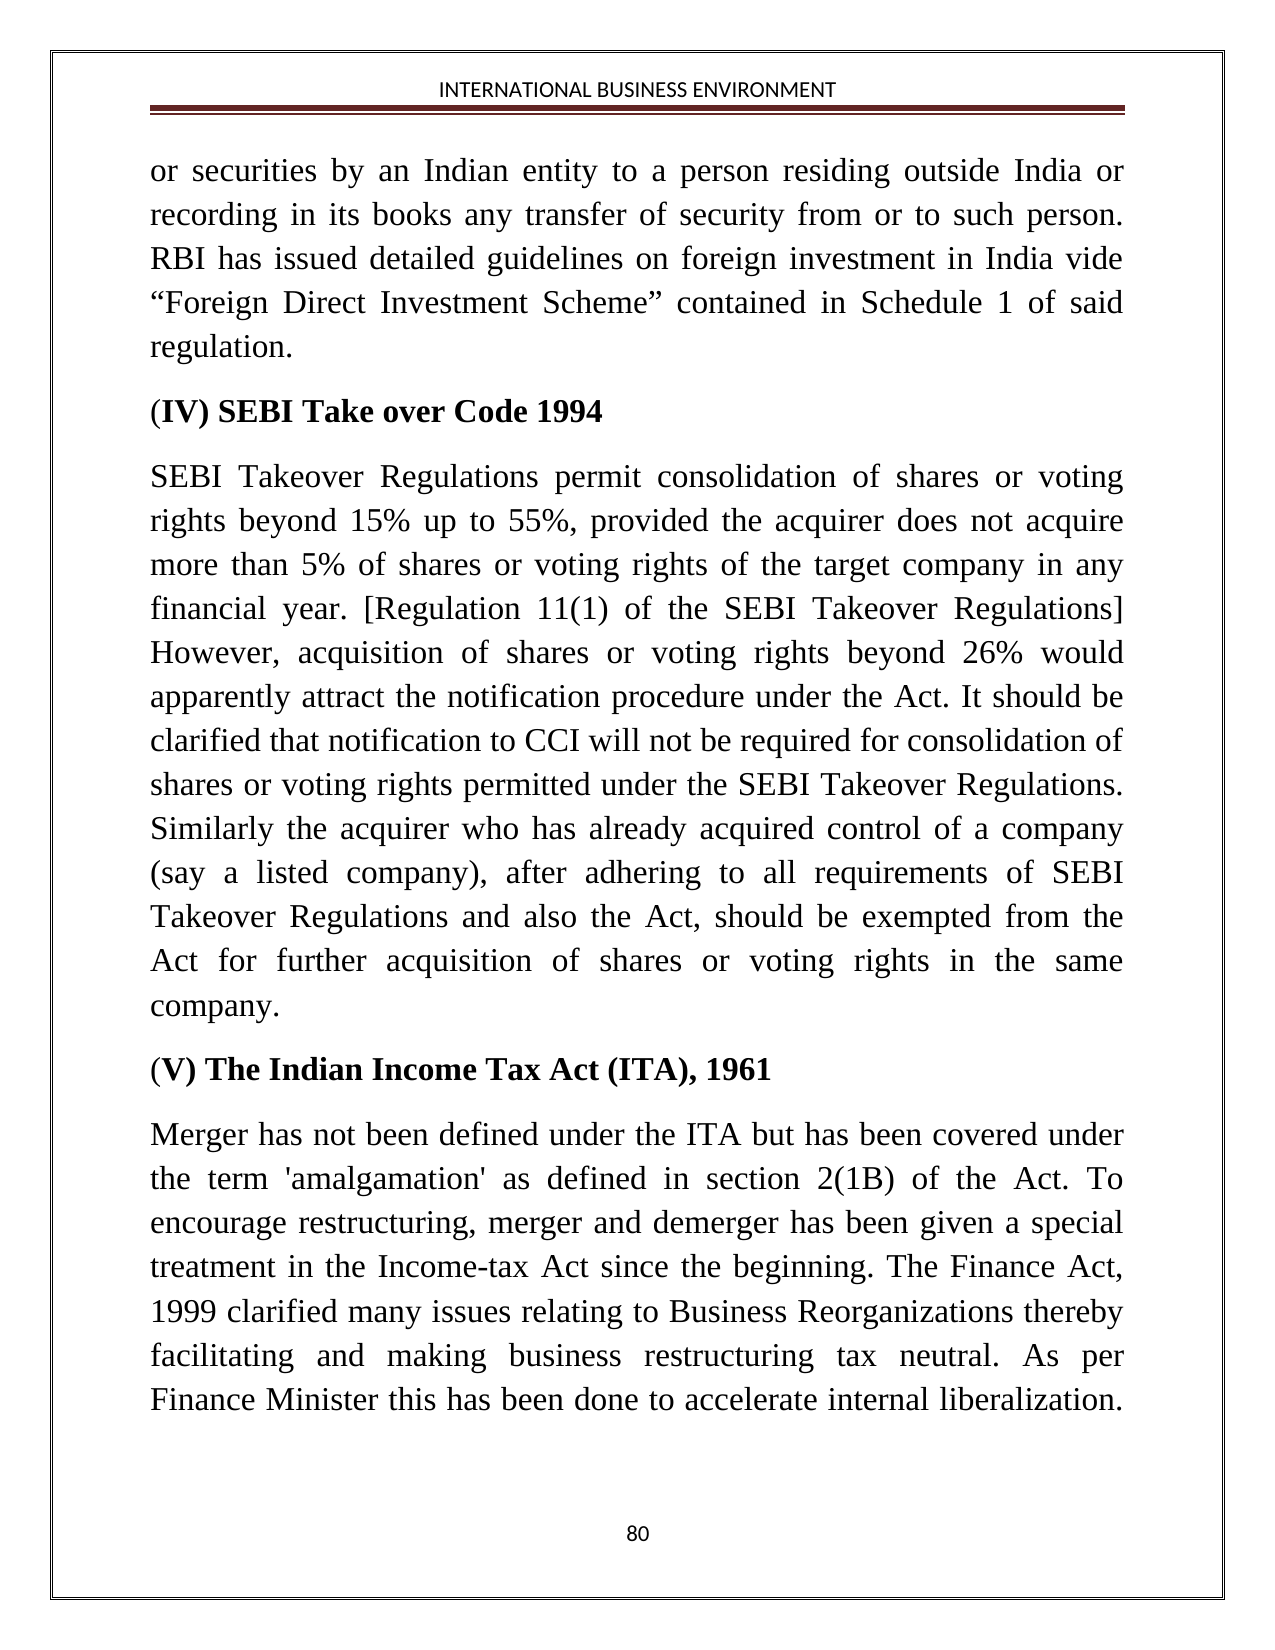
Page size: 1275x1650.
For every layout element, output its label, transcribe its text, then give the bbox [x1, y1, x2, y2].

text (IV) SEBI Take over Code 1994 [150, 391, 1125, 429]
text (V) The Indian Income Tax Act (ITA), 1961 [150, 1050, 1125, 1088]
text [150, 1114, 1125, 1417]
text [150, 150, 1125, 364]
text SEBI Takeover Regulations permit consolidation of shares or voting rights beyond 15% up to 55%, provided the acquirer does not acquire more than 5% of shares or voting rights of the target company in any financial year. [Regulation 11(1) of the SEBI Takeover Regulations] However, acquisition of shares or voting rights beyond 26% would apparently attract the notification procedure under the Act. It should be clarified that notification to CCI will not be required for consolidation of shares or voting rights permitted under the SEBI Takeover Regulations. Similarly the acquirer who has already acquired control of a company (say a listed company), after adhering to all requirements of SEBI Takeover Regulations and also the Act, should be exempted from the Act for further acquisition of shares or voting rights in the same company. [150, 456, 1125, 1023]
